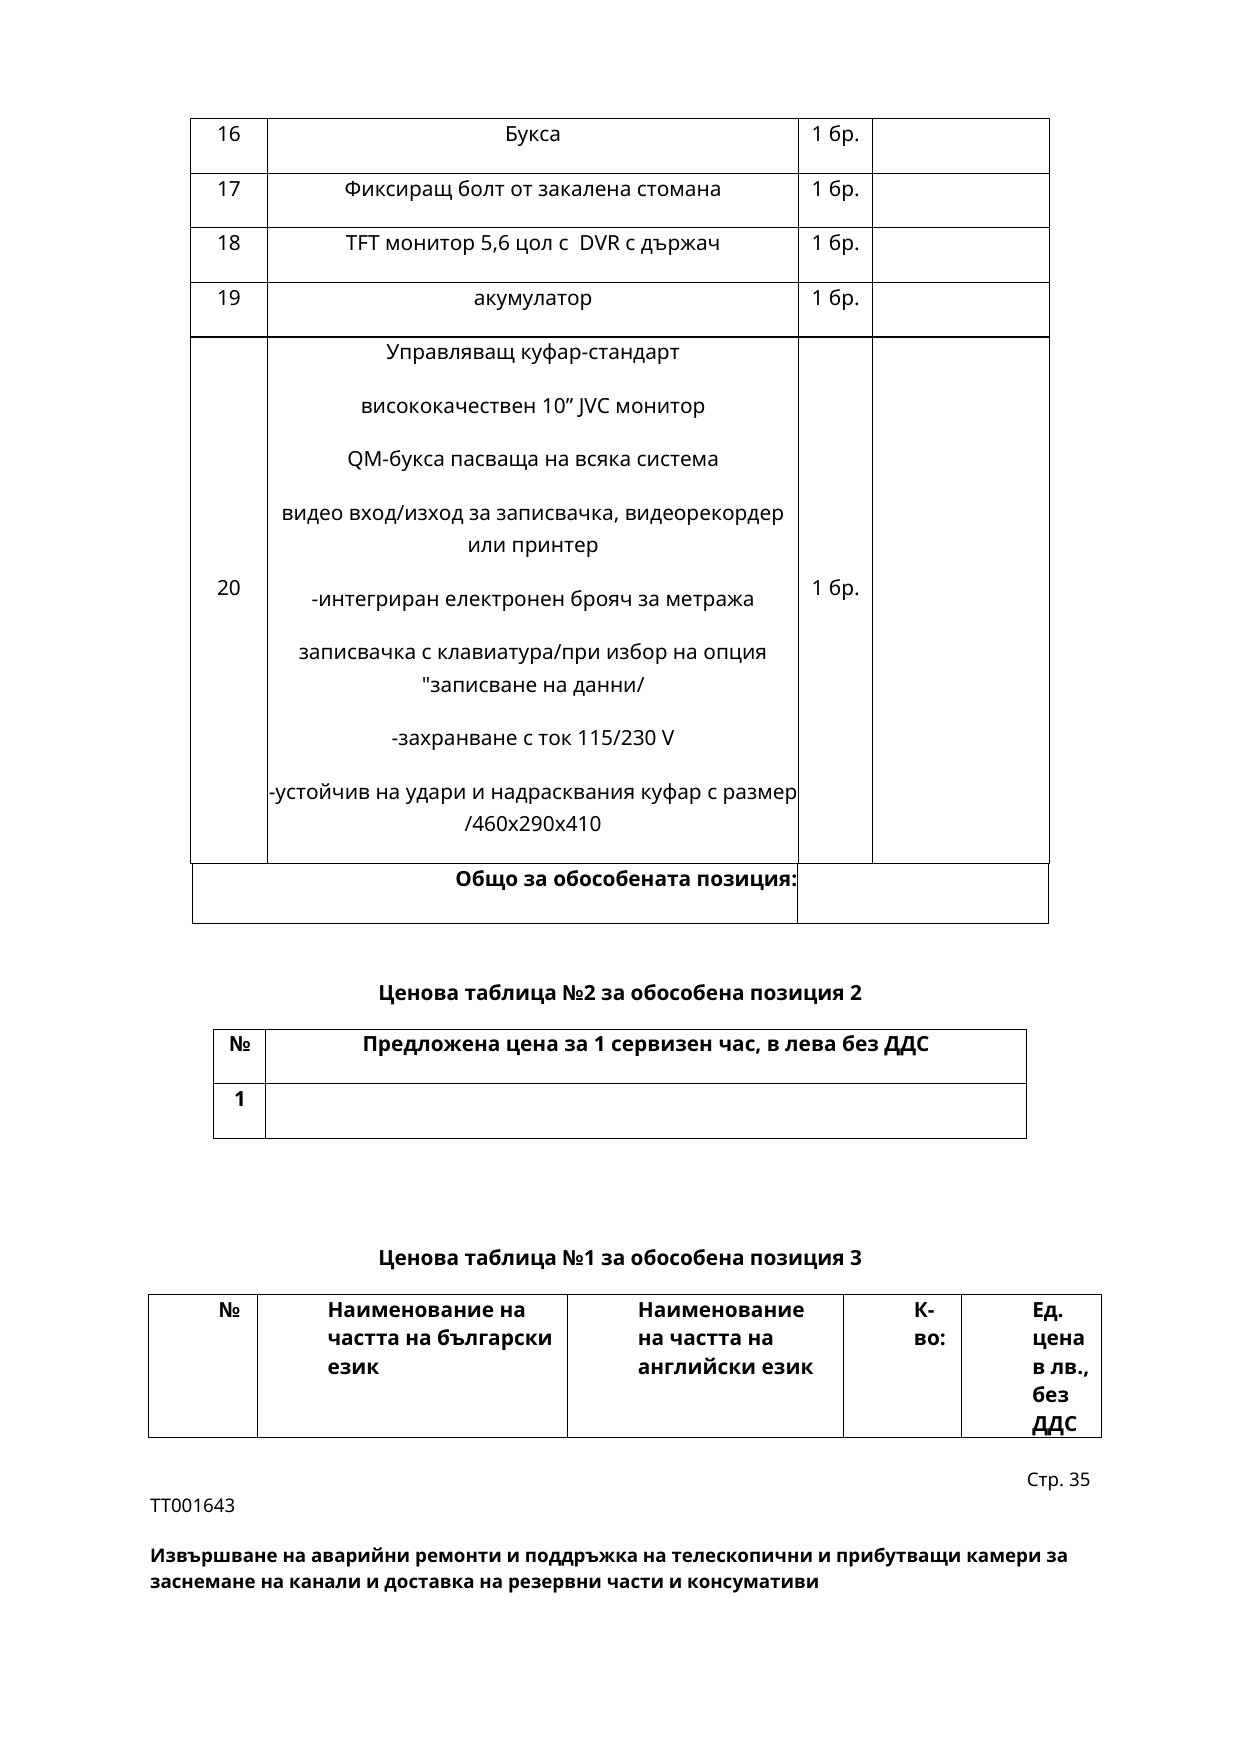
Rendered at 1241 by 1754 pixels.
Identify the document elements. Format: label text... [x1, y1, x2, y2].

table_cell [266, 1084, 1026, 1138]
table_cell [873, 119, 1049, 173]
table_cell TFT монитор 5,6 цол с DVR с държач [268, 228, 798, 282]
table_header Ед. цена в лв., без ДДС [962, 1295, 1101, 1437]
table_cell 20 [191, 338, 267, 863]
table_cell [873, 228, 1049, 282]
table_cell [873, 338, 1049, 863]
text Ценова таблица №2 за обособена позиция 2 [150, 978, 1090, 1006]
table_cell Букса [268, 119, 798, 173]
table_cell Общо за обособената позиция: [193, 864, 797, 923]
table_cell 16 [191, 119, 267, 173]
table_cell Управляващ куфар-стандарт висококачествен 10” JVC монитор QM-букса пасваща на всяка система видео вход/изход за записвачка, видеорекордер или принтер -интегриран електронен брояч за метража записвачка с клавиатура/при избор на опция "записване на данни/ -захранване с ток 115/230 V -устойчив на удари и надрасквания куфар с размер /460х290х410 [268, 338, 798, 863]
table_header К-во: [844, 1295, 961, 1437]
table_cell [798, 864, 1048, 923]
table_header Предложена цена за 1 сервизен час, в лева без ДДС [266, 1030, 1026, 1083]
table_cell акумулатор [268, 283, 798, 336]
table_cell 1 бр. [799, 174, 872, 227]
table_cell 1 [214, 1084, 265, 1138]
table_header Наименование на частта на английски език [568, 1295, 843, 1437]
table_header № [149, 1295, 257, 1437]
table_cell [873, 283, 1049, 336]
table_cell 1 бр. [799, 283, 872, 336]
text Ценова таблица №1 за обособена позиция 3 [150, 1243, 1090, 1272]
table_cell Фиксиращ болт от закалена стомана [268, 174, 798, 227]
table_cell 1 бр. [799, 338, 872, 863]
table_cell 1 бр. [799, 228, 872, 282]
table_cell 19 [191, 283, 267, 336]
table_cell 18 [191, 228, 267, 282]
table_cell [873, 174, 1049, 227]
table_cell 17 [191, 174, 267, 227]
table_cell 1 бр. [799, 119, 872, 173]
table_header Наименование на частта на български език [258, 1295, 567, 1437]
table_header № [214, 1030, 265, 1083]
